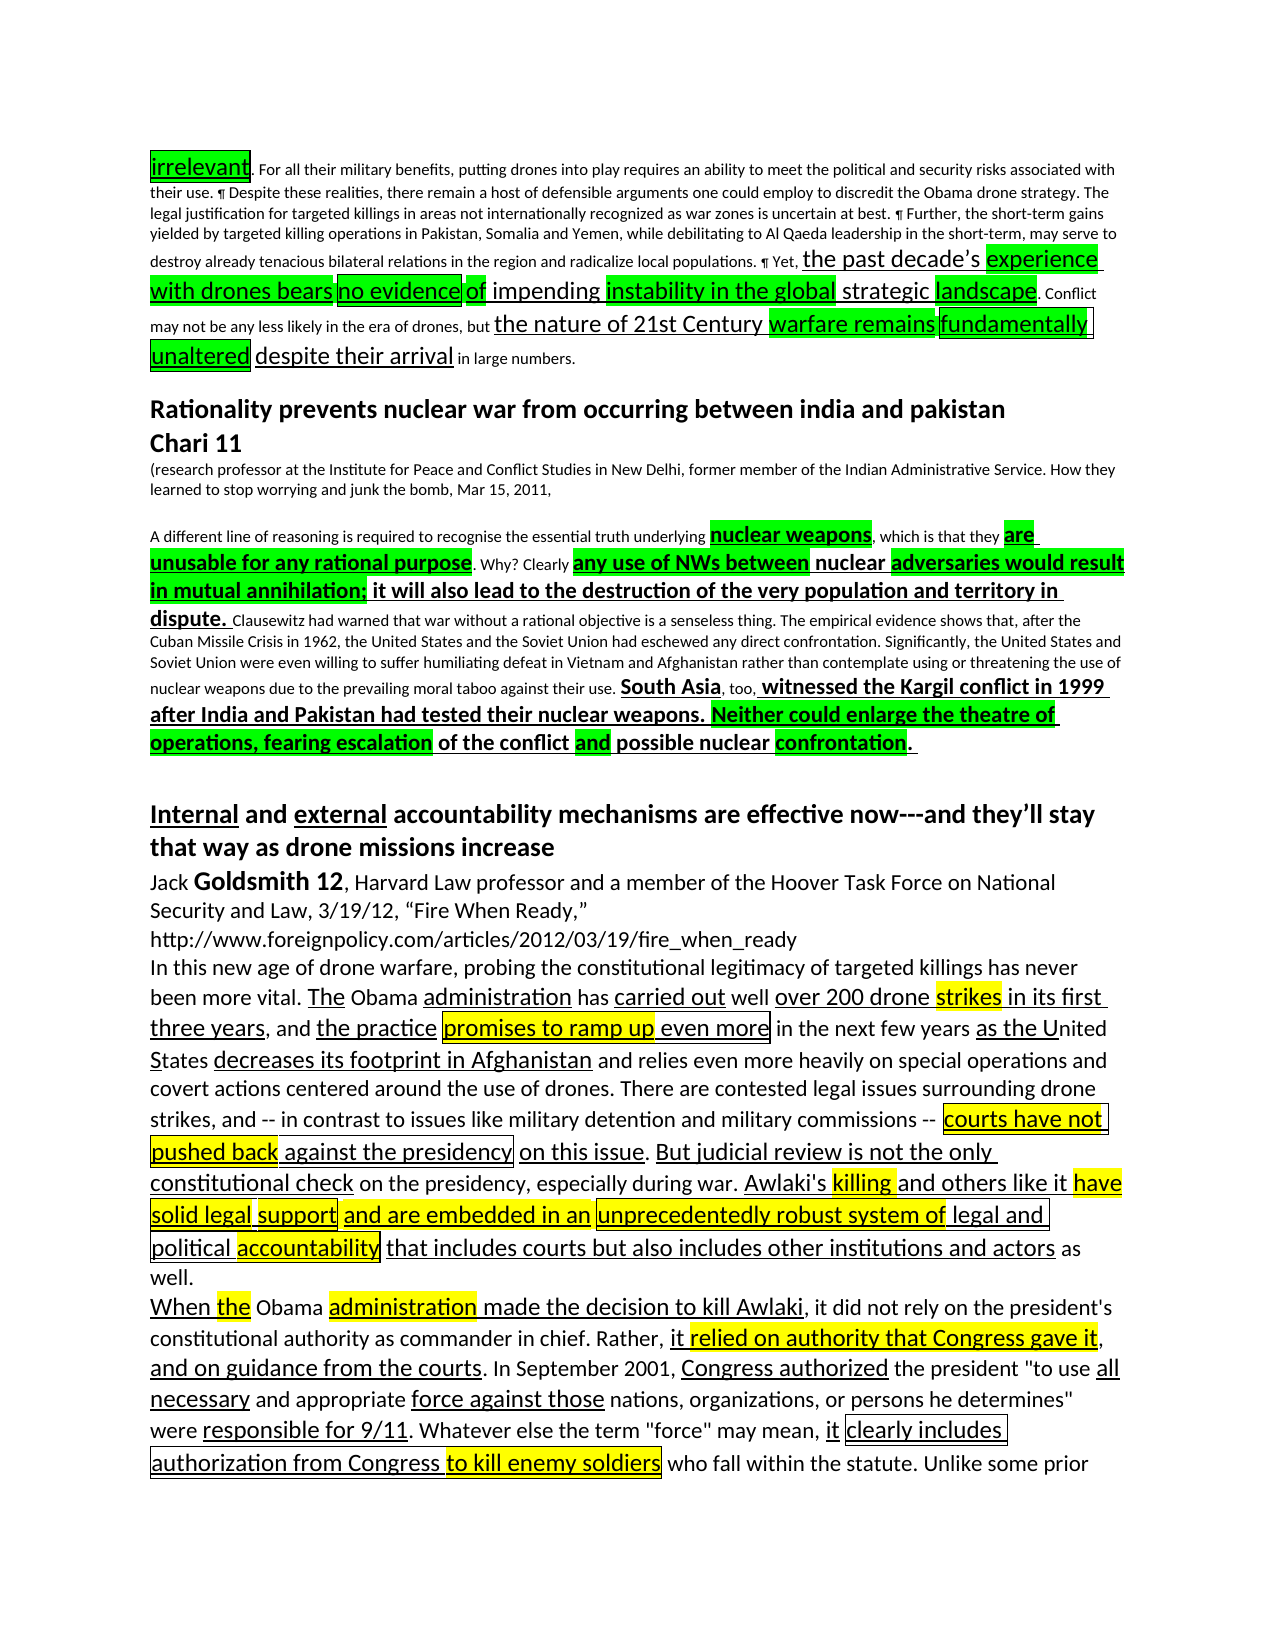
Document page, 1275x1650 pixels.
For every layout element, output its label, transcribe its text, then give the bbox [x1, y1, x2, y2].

text Jack Goldsmith 12, Harvard Law professor and a member of the Hoover Task Force on National Security and Law, 3/19/12, “Fire When Ready,” http://www.foreignpolicy.com/articles/2012/03/19/fire_when_ready [150, 864, 1125, 953]
subtitle Rationality prevents nuclear war from occurring between india and pakistan [150, 393, 1125, 426]
text Chari 11 [150, 426, 1125, 459]
text In this new age of drone warfare, probing the constitutional legitimacy of targeted killings has never been more vital. The Obama administration has carried out well over 200 drone strikes in its first three years, and the practice promises to ramp up even more in the next few years as the United States decreases its footprint in Afghanistan and relies even more heavily on special operations and covert actions centered around the use of drones. There are contested legal issues surrounding drone strikes, and -- in contrast to issues like military detention and military commissions -- courts have not pushed back against the presidency on this issue. But judicial review is not the only constitutional check on the presidency, especially during war. Awlaki's killing and others like it have solid legal support and are embedded in an unprecedentedly robust system of legal and political accountability that includes courts but also includes other institutions and actors as well. [150, 953, 1125, 1291]
subtitle Internal and external accountability mechanisms are effective now---and they’ll stay that way as drone missions increase [150, 798, 1125, 864]
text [150, 150, 1125, 372]
text (research professor at the Institute for Peace and Conflict Studies in New Delhi, former member of the Indian Administrative Service. How they learned to stop worrying and junk the bomb, Mar 15, 2011, [150, 459, 1125, 499]
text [150, 1291, 1125, 1479]
text A different line of reasoning is required to recognise the essential truth underlying nuclear weapons, which is that they are unusable for any rational purpose. Why? Clearly any use of NWs between nuclear adversaries would result in mutual annihilation; it will also lead to the destruction of the very population and territory in dispute. Clausewitz had warned that war without a rational objective is a senseless thing. The empirical evidence shows that, after the Cuban Missile Crisis in 1962, the United States and the Soviet Union had eschewed any direct confrontation. Significantly, the United States and Soviet Union were even willing to suffer humiliating defeat in Vietnam and Afghanistan rather than contemplate using or threatening the use of nuclear weapons due to the prevailing moral taboo against their use. South Asia, too, witnessed the Kargil conflict in 1999 after India and Pakistan had tested their nuclear weapons. Neither could enlarge the theatre of operations, fearing escalation of the conflict and possible nuclear confrontation. [150, 520, 1125, 756]
